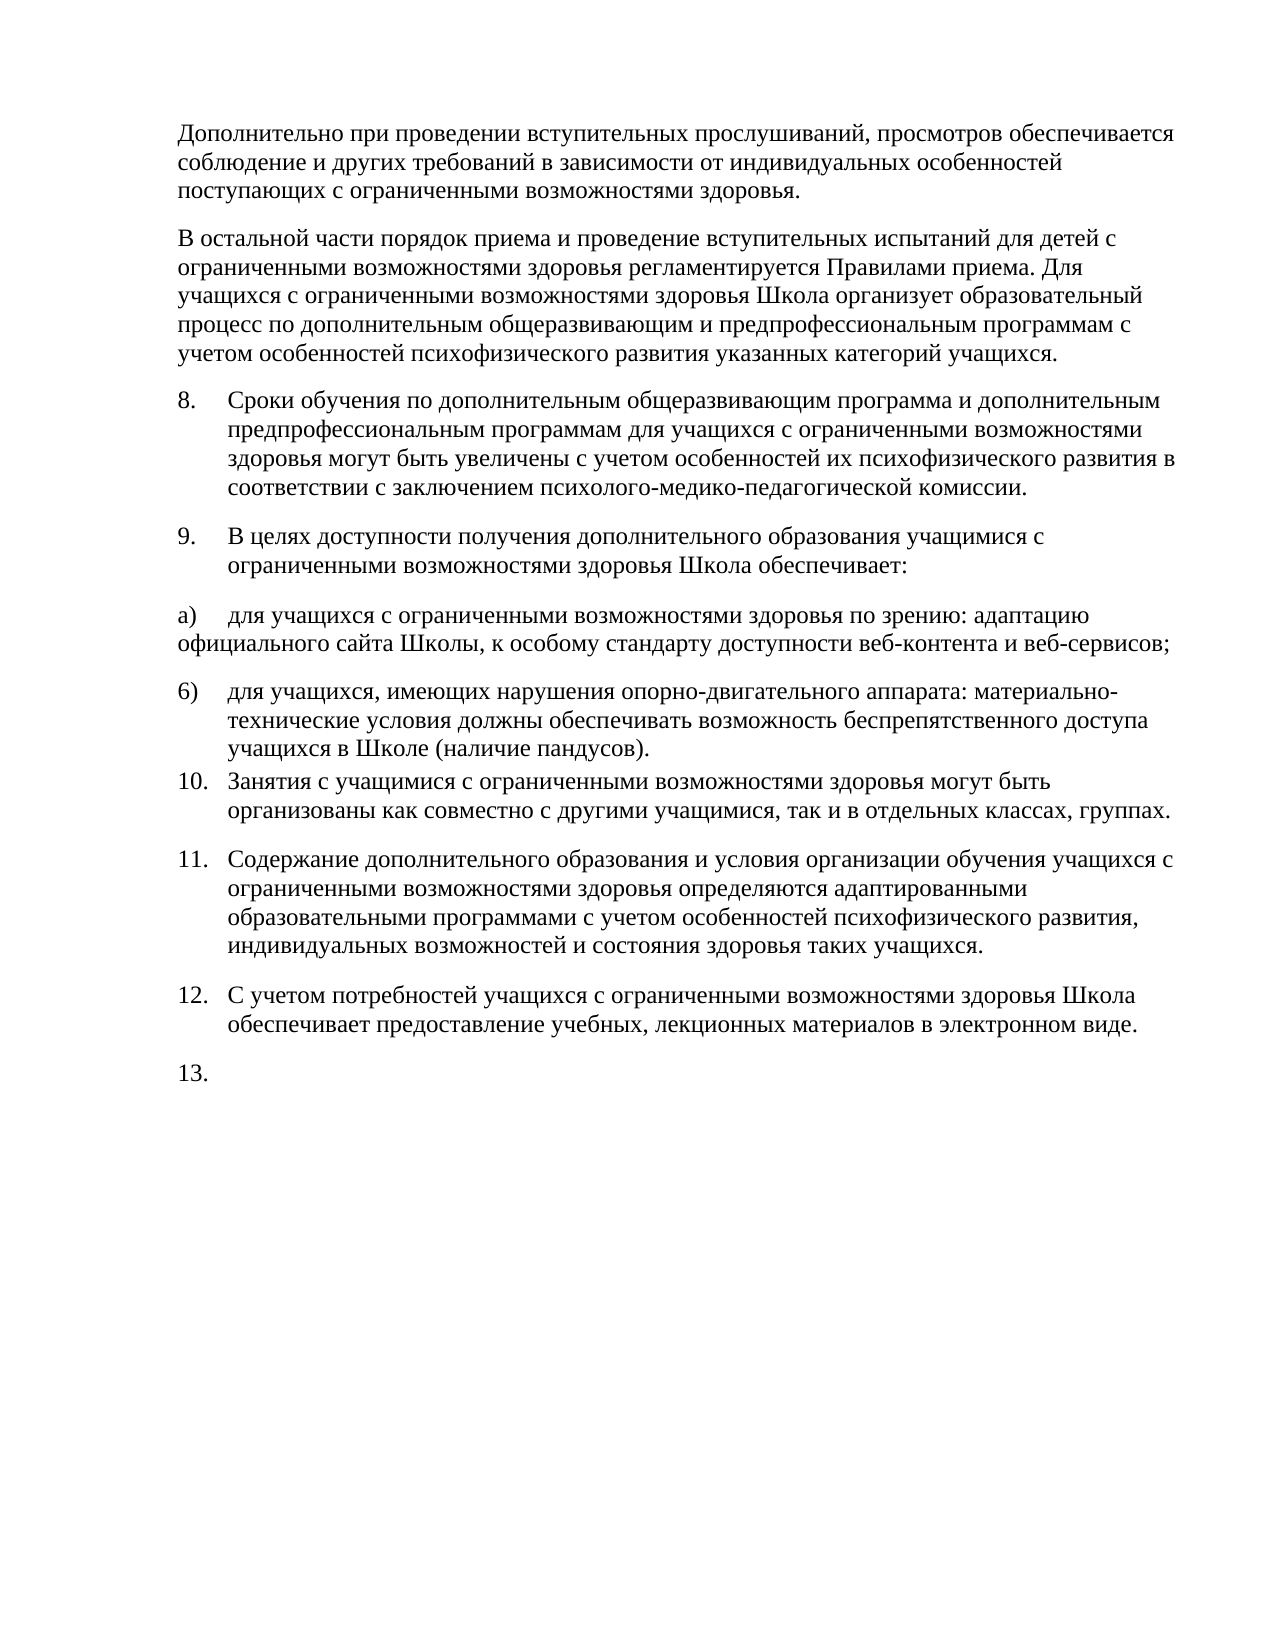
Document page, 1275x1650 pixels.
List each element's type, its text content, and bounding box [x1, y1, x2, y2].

text В остальной части порядок приема и проведение вступительных испытаний для детей с ограниченными возможностями здоровья регламентируется Правилами приема. Для учащихся с ограниченными возможностями здоровья Школа организует образовательный процесс по дополнительным общеразвивающим и предпрофессиональным программам с учетом особенностей психофизического развития указанных категорий учащихся. [177, 223, 1186, 367]
list С учетом потребностей учащихся с ограниченными возможностями здоровья Школа обеспечивает предоставление учебных, лекционных материалов в электронном виде. [177, 980, 1186, 1038]
text Дополнительно при проведении вступительных прослушиваний, просмотров обеспечивается соблюдение и других требований в зависимости от индивидуальных особенностей поступающих с ограниченными возможностями здоровья. [177, 118, 1186, 204]
list В целях доступности получения дополнительного образования учащимися с ограниченными возможностями здоровья Школа обеспечивает: [177, 521, 1186, 579]
text а) для учащихся с ограниченными возможностями здоровья по зрению: адаптацию официального сайта Школы, к особому стандарту доступности веб-контента и веб-сервисов; [177, 600, 1186, 657]
list для учащихся, имеющих нарушения опорно-двигательного аппарата: материально-технические условия должны обеспечивать возможность беспрепятственного доступа учащихся в Школе (наличие пандусов). [177, 676, 1186, 762]
list Сроки обучения по дополнительным общеразвивающим программа и дополнительным предпрофессиональным программам для учащихся с ограниченными возможностями здоровья могут быть увеличены с учетом особенностей их психофизического развития в соответствии с заключением психолого-медико-педагогической комиссии. [177, 386, 1186, 501]
list Занятия с учащимися с ограниченными возможностями здоровья могут быть организованы как совместно с другими учащимися, так и в отдельных классах, группах. [177, 766, 1186, 823]
list Содержание дополнительного образования и условия организации обучения учащихся с ограниченными возможностями здоровья определяются адаптированными образовательными программами с учетом особенностей психофизического развития, индивидуальных возможностей и состояния здоровья таких учащихся. [177, 844, 1186, 959]
